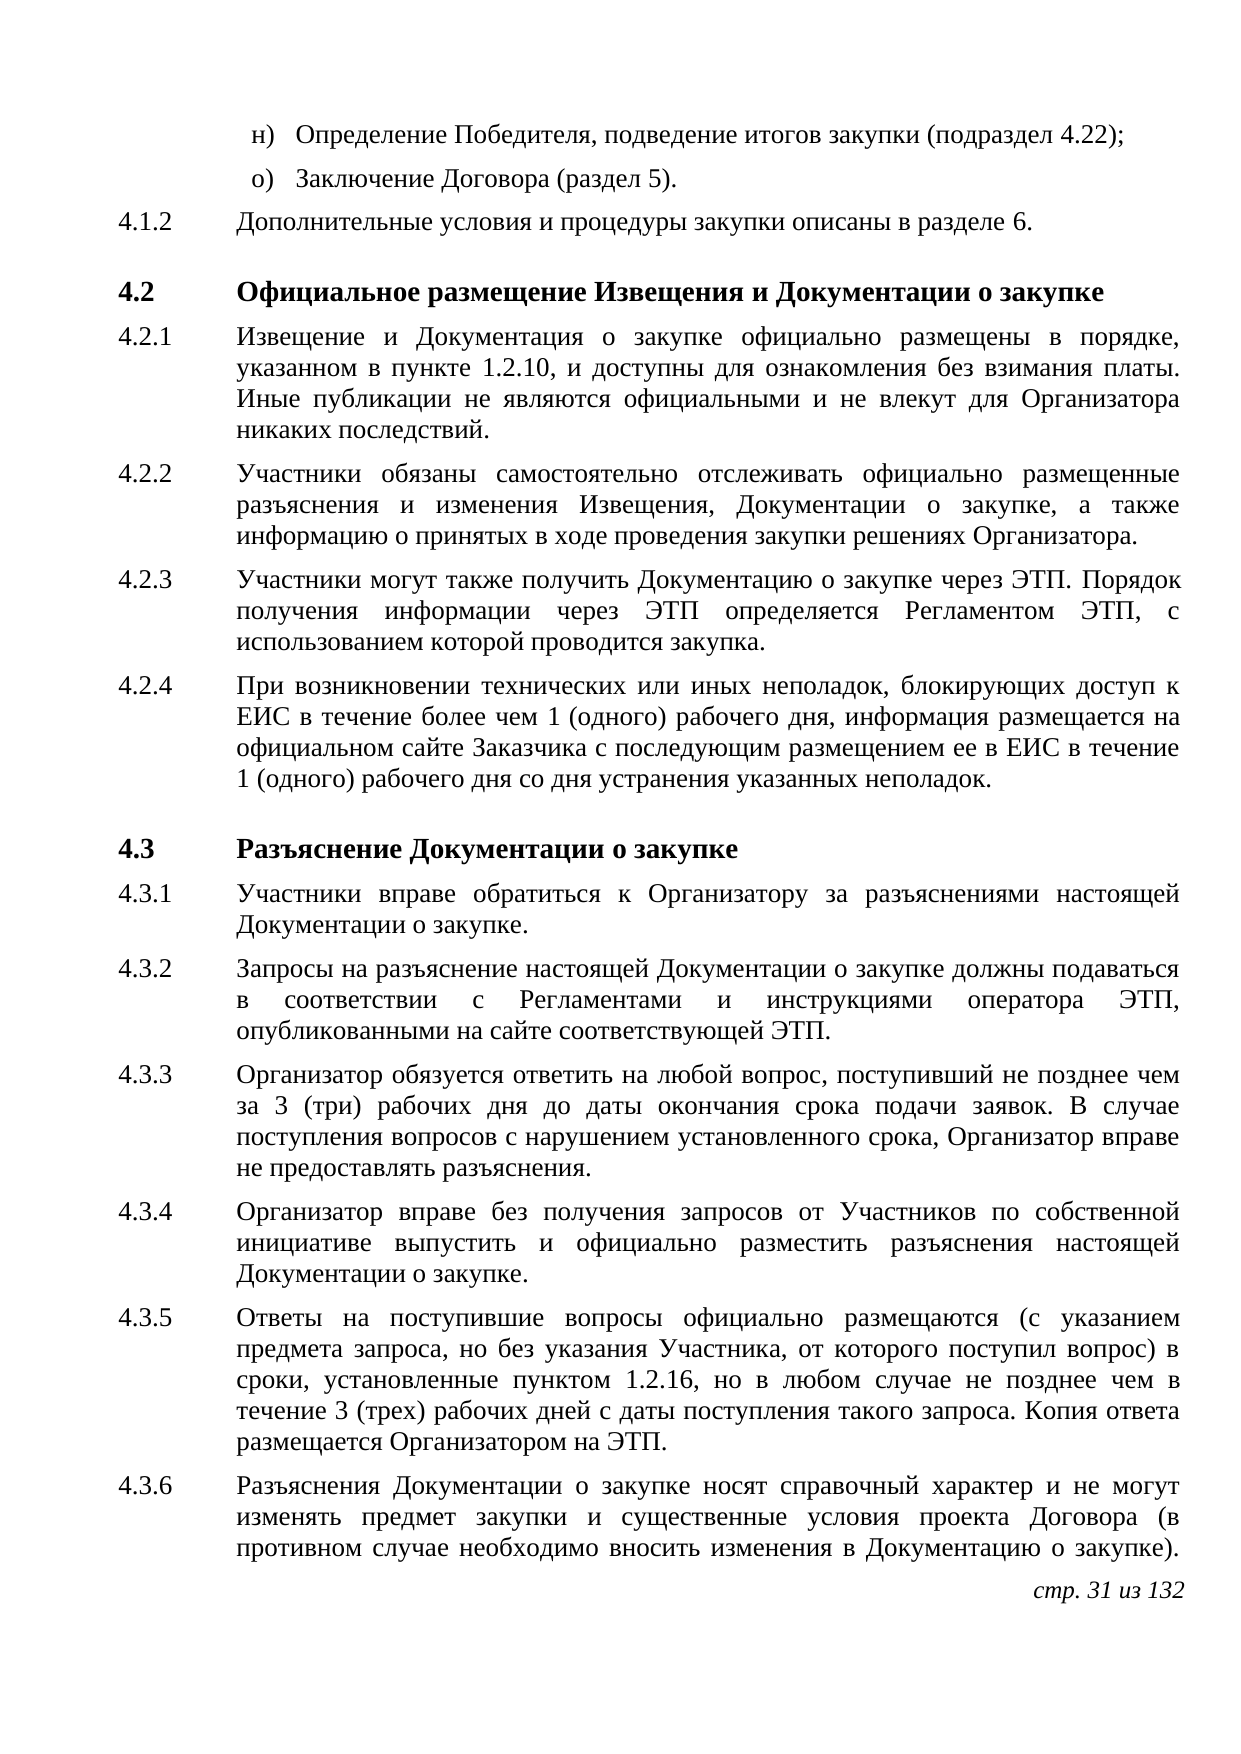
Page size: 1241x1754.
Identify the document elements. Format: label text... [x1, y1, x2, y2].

text Дополнительные условия и процедуры закупки описаны в разделе 6. [118, 205, 1181, 237]
text Участники могут также получить Документацию о закупке через ЭТП. Порядок получения информации через ЭТП определяется Регламентом ЭТП, с использованием которой проводится закупка. [118, 563, 1181, 657]
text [118, 1469, 1181, 1563]
subtitle Официальное размещение Извещения и Документации о закупке [118, 274, 1181, 308]
text Участники обязаны самостоятельно отслеживать официально размещенные разъяснения и изменения Извещения, Документации о закупке, а также информацию о принятых в ходе проведения закупки решениях Организатора. [118, 457, 1181, 551]
text Участники вправе обратиться к Организатору за разъяснениями настоящей Документации о закупке. [118, 877, 1181, 939]
list Определение Победителя, подведение итогов закупки (подраздел 4.22); [251, 118, 1181, 149]
list Заключение Договора (раздел 5). [251, 162, 1181, 193]
text Организатор обязуется ответить на любой вопрос, поступивший не позднее чем за 3 (три) рабочих дня до даты окончания срока подачи заявок. В случае поступления вопросов с нарушением установленного срока, Организатор вправе не предоставлять разъяснения. [118, 1058, 1181, 1182]
text Ответы на поступившие вопросы официально размещаются (с указанием предмета запроса, но без указания Участника, от которого поступил вопрос) в сроки, установленные пунктом 1.2.16, но в любом случае не позднее чем в течение 3 (трех) рабочих дней с даты поступления такого запроса. Копия ответа размещается Организатором на ЭТП. [118, 1301, 1181, 1457]
text Организатор вправе без получения запросов от Участников по собственной инициативе выпустить и официально разместить разъяснения настоящей Документации о закупке. [118, 1195, 1181, 1288]
text При возникновении технических или иных неполадок, блокирующих доступ к ЕИС в течение более чем 1 (одного) рабочего дня, информация размещается на официальном сайте Заказчика с последующим размещением ее в ЕИС в течение 1 (одного) рабочего дня со дня устранения указанных неполадок. [118, 669, 1181, 794]
text Запросы на разъяснение настоящей Документации о закупке должны подаваться в соответствии с Регламентами и инструкциями оператора ЭТП, опубликованными на сайте соответствующей ЭТП. [118, 952, 1181, 1045]
text Извещение и Документация о закупке официально размещены в порядке, указанном в пункте 1.2.10, и доступны для ознакомления без взимания платы. Иные публикации не являются официальными и не влекут для Организатора никаких последствий. [118, 320, 1181, 445]
subtitle Разъяснение Документации о закупке [118, 831, 1181, 865]
